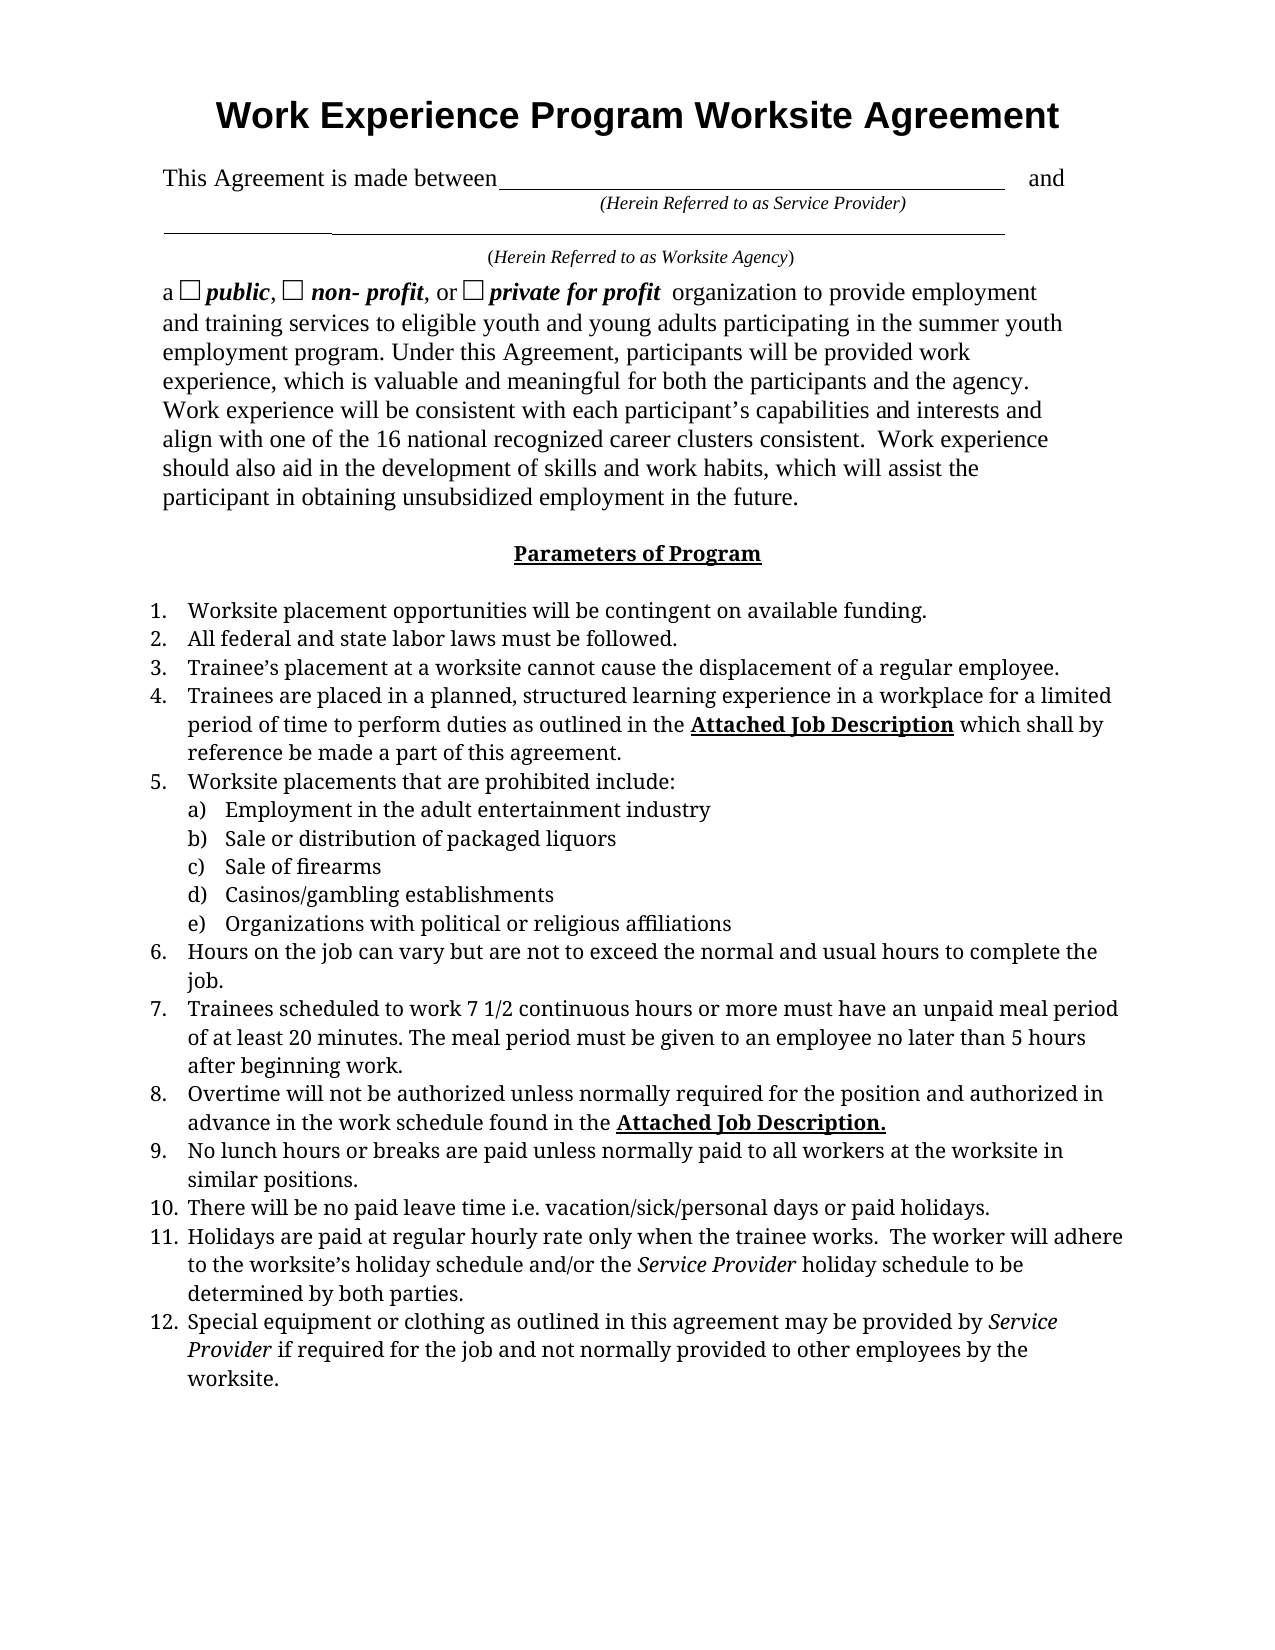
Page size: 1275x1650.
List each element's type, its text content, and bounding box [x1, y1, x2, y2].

list Special equipment or clothing as outlined in this agreement may be provided by Service Provider if required for the job and not normally provided to other employees by the worksite. [150, 1307, 1125, 1392]
list Sale or distribution of packaged liquors [187, 824, 1125, 852]
list Employment in the adult entertainment industry [187, 795, 1125, 824]
list Trainees scheduled to work 7 1/2 continuous hours or more must have an unpaid meal period of at least 20 minutes. The meal period must be given to an employee no later than 5 hours after beginning work. [150, 994, 1125, 1079]
text (Herein Referred to as Worksite Agency) [162, 244, 1071, 267]
list There will be no paid leave time i.e. vacation/sick/personal days or paid holidays. [150, 1193, 1125, 1222]
list Hours on the job can vary but are not to exceed the normal and usual hours to complete the job. [150, 937, 1125, 994]
list Overtime will not be authorized unless normally required for the position and authorized in advance in the work schedule found in the Attached Job Description. [150, 1079, 1125, 1136]
list Trainee’s placement at a worksite cannot cause the displacement of a regular employee. [150, 653, 1125, 681]
list Sale of firearms [187, 852, 1125, 881]
list Organizations with political or religious affiliations [187, 909, 1125, 937]
text (Herein Referred to as Service Provider) [162, 192, 1071, 214]
list Worksite placements that are prohibited include: [150, 767, 1125, 795]
list All federal and state labor laws must be followed. [150, 624, 1125, 653]
list Casinos/gambling establishments [187, 881, 1125, 909]
text a □ public, □ non- profit, or □ private for profit organization to provide employment and training services to eligible youth and young adults participating in the summer youth employment program. Under this Agreement, participants will be provided work experience, which is valuable and meaningful for both the participants and the agency. Work experience will be consistent with each participant’s capabilities and interests and align with one of the 16 national recognized career clusters consistent. Work experience should also aid in the development of skills and work habits, which will assist the participant in obtaining unsubsidized employment in the future. [162, 269, 1071, 511]
list Trainees are placed in a planned, structured learning experience in a workplace for a limited period of time to perform duties as outlined in the Attached Job Description which shall by reference be made a part of this agreement. [150, 681, 1125, 767]
list No lunch hours or breaks are paid unless normally paid to all workers at the worksite in similar positions. [150, 1136, 1125, 1193]
text Parameters of Program [150, 539, 1125, 568]
list Holidays are paid at regular hourly rate only when the trainee works. The worker will adhere to the worksite’s holiday schedule and/or the Service Provider holiday schedule to be determined by both parties. [150, 1222, 1125, 1307]
list Worksite placement opportunities will be contingent on available funding. [150, 596, 1125, 624]
text This Agreement is made between and [162, 163, 1071, 192]
